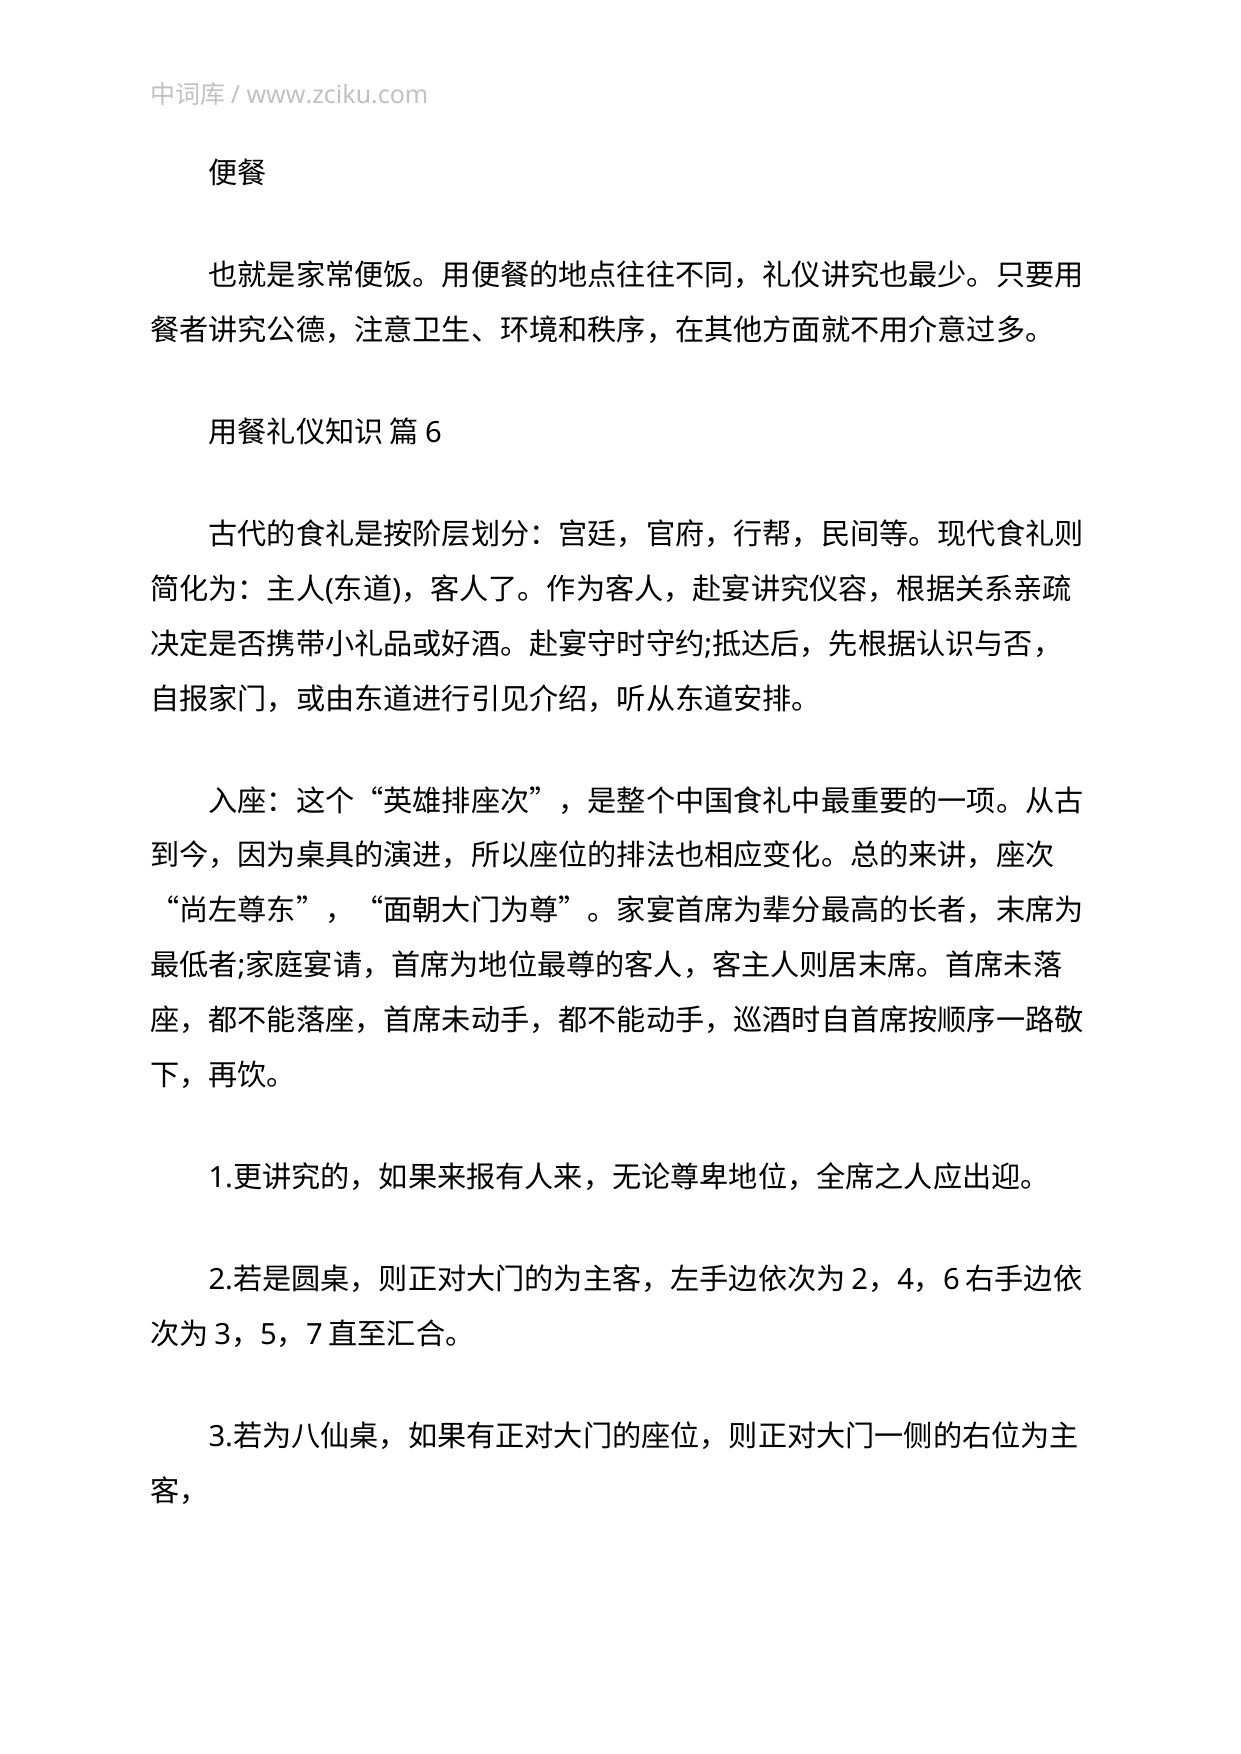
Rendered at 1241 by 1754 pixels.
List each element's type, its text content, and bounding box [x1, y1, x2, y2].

text 入座：这个“英雄排座次”，是整个中国食礼中最重要的一项。从古到今，因为桌具的演进，所以座位的排法也相应变化。总的来讲，座次“尚左尊东”，“面朝大门为尊”。家宴首席为辈分最高的长者，末席为最低者;家庭宴请，首席为地位最尊的客人，客主人则居末席。首席未落座，都不能落座，首席未动手，都不能动手，巡酒时自首席按顺序一路敬下，再饮。 [150, 777, 1090, 1094]
text 用餐礼仪知识 篇6 [150, 408, 1090, 451]
text 1.更讲究的，如果来报有人来，无论尊卑地位，全席之人应出迎。 [150, 1153, 1090, 1196]
text 2.若是圆桌，则正对大门的为主客，左手边依次为2，4，6右手边依次为3，5，7直至汇合。 [150, 1255, 1090, 1353]
text 便餐 [150, 150, 1090, 192]
text 也就是家常便饭。用便餐的地点往往不同，礼仪讲究也最少。只要用餐者讲究公德，注意卫生、环境和秩序，在其他方面就不用介意过多。 [150, 252, 1090, 349]
text 古代的食礼是按阶层划分：宫廷，官府，行帮，民间等。现代食礼则简化为：主人(东道)，客人了。作为客人，赴宴讲究仪容，根据关系亲疏决定是否携带小礼品或好酒。赴宴守时守约;抵达后，先根据认识与否，自报家门，或由东道进行引见介绍，听从东道安排。 [150, 510, 1090, 718]
text 3.若为八仙桌，如果有正对大门的座位，则正对大门一侧的右位为主客， [150, 1412, 1090, 1510]
